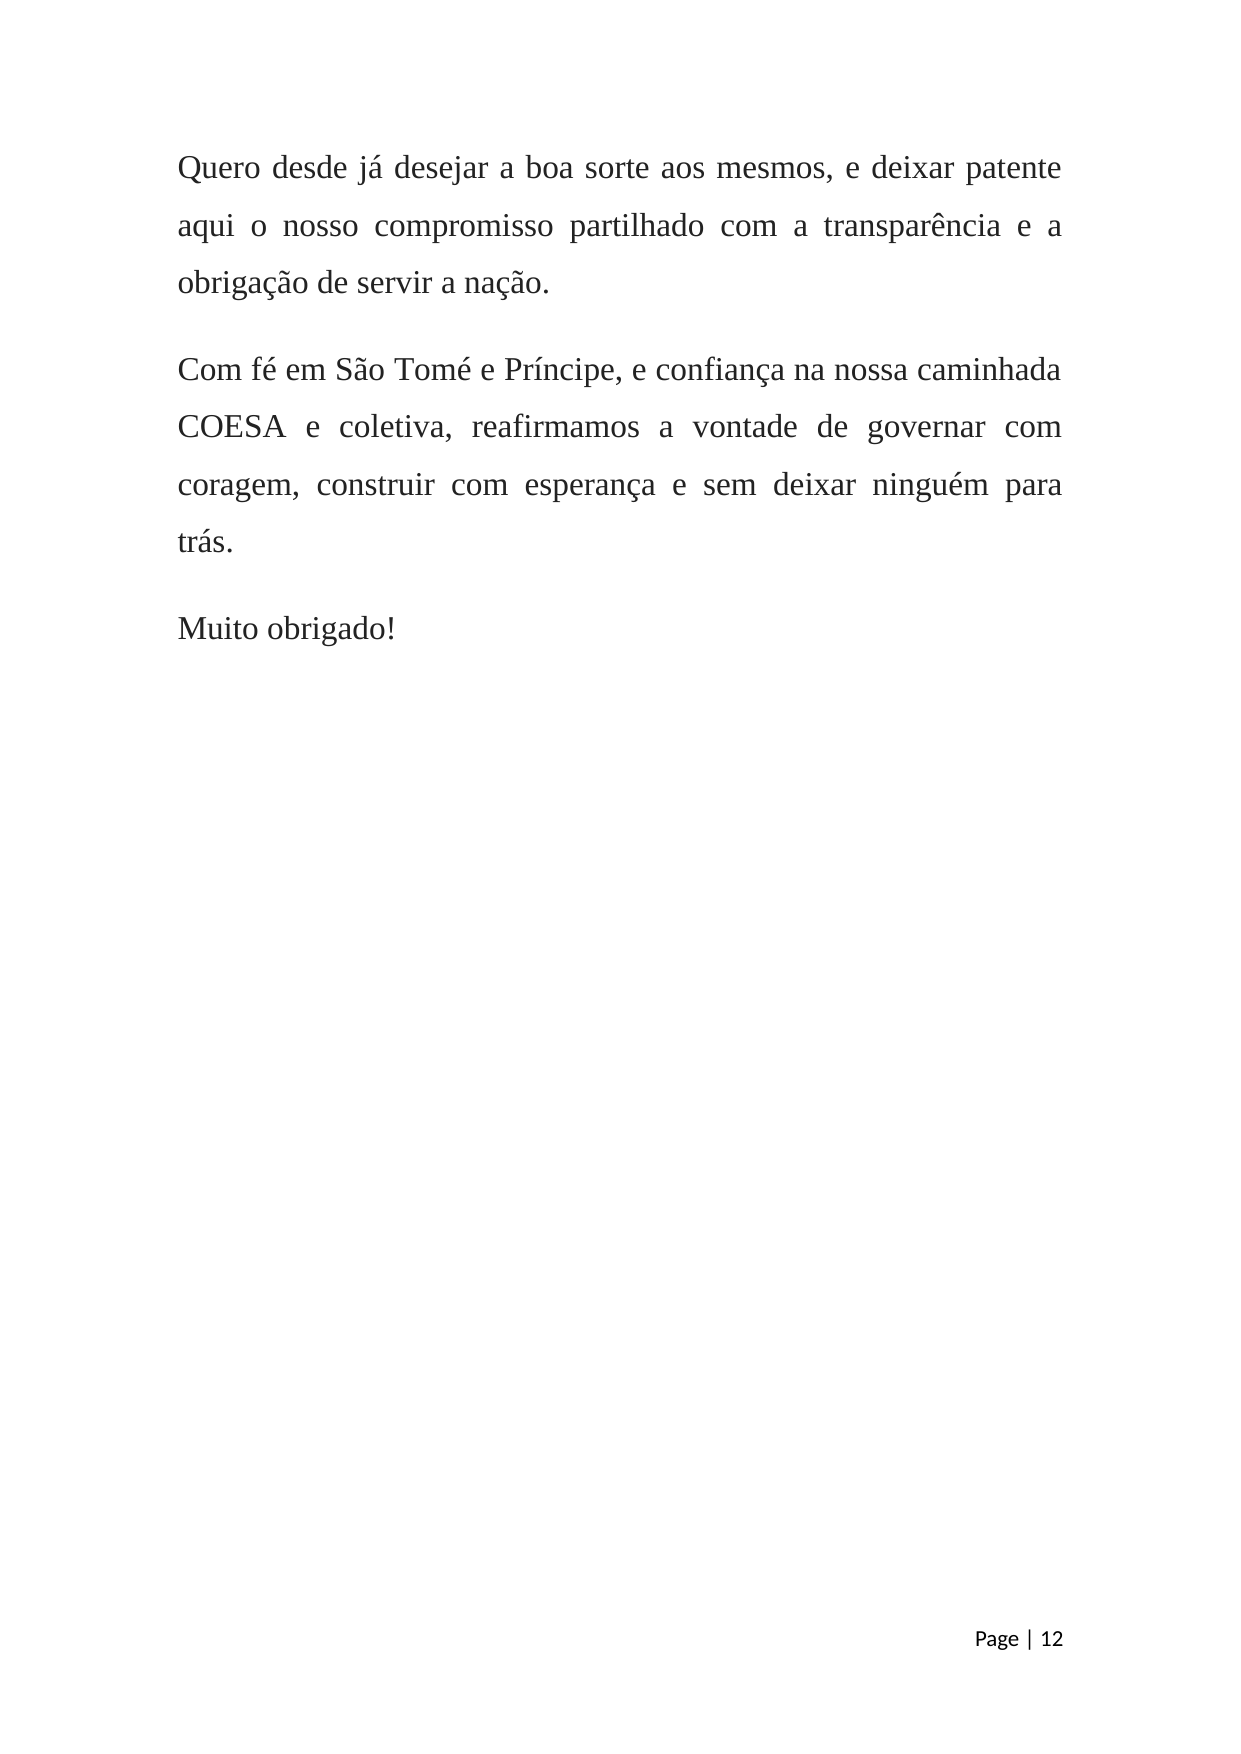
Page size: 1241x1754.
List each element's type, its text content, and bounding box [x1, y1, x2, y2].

text Quero desde já desejar a boa sorte aos mesmos, e deixar patente aqui o nosso compromisso partilhado com a transparência e a obrigação de servir a nação. [177, 148, 1063, 301]
text Muito obrigado! [177, 608, 1063, 647]
text Com fé em São Tomé e Príncipe, e confiança na nossa caminhada COESA e coletiva, reafirmamos a vontade de governar com coragem, construir com esperança e sem deixar ninguém para trás. [177, 349, 1063, 560]
